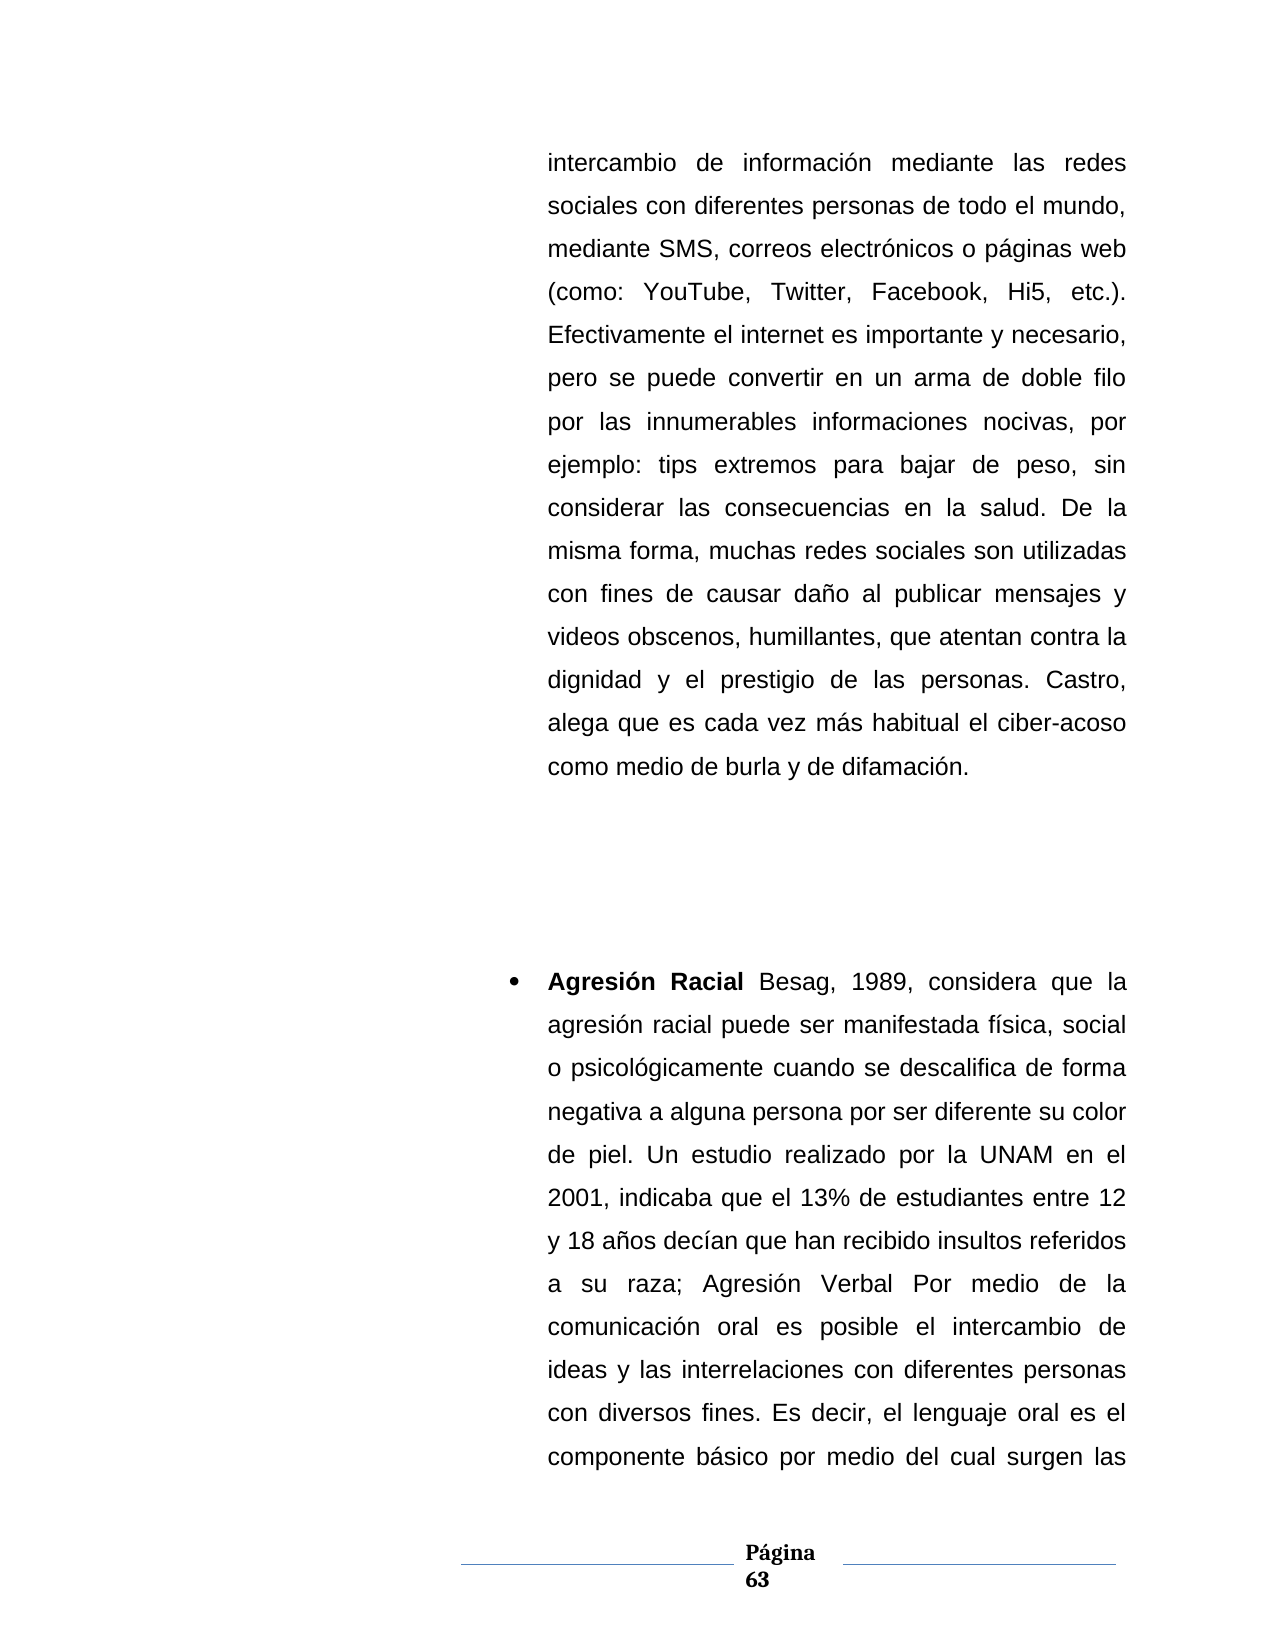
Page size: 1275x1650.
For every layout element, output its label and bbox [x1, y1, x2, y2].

list [510, 967, 1127, 1470]
list [510, 148, 1127, 780]
